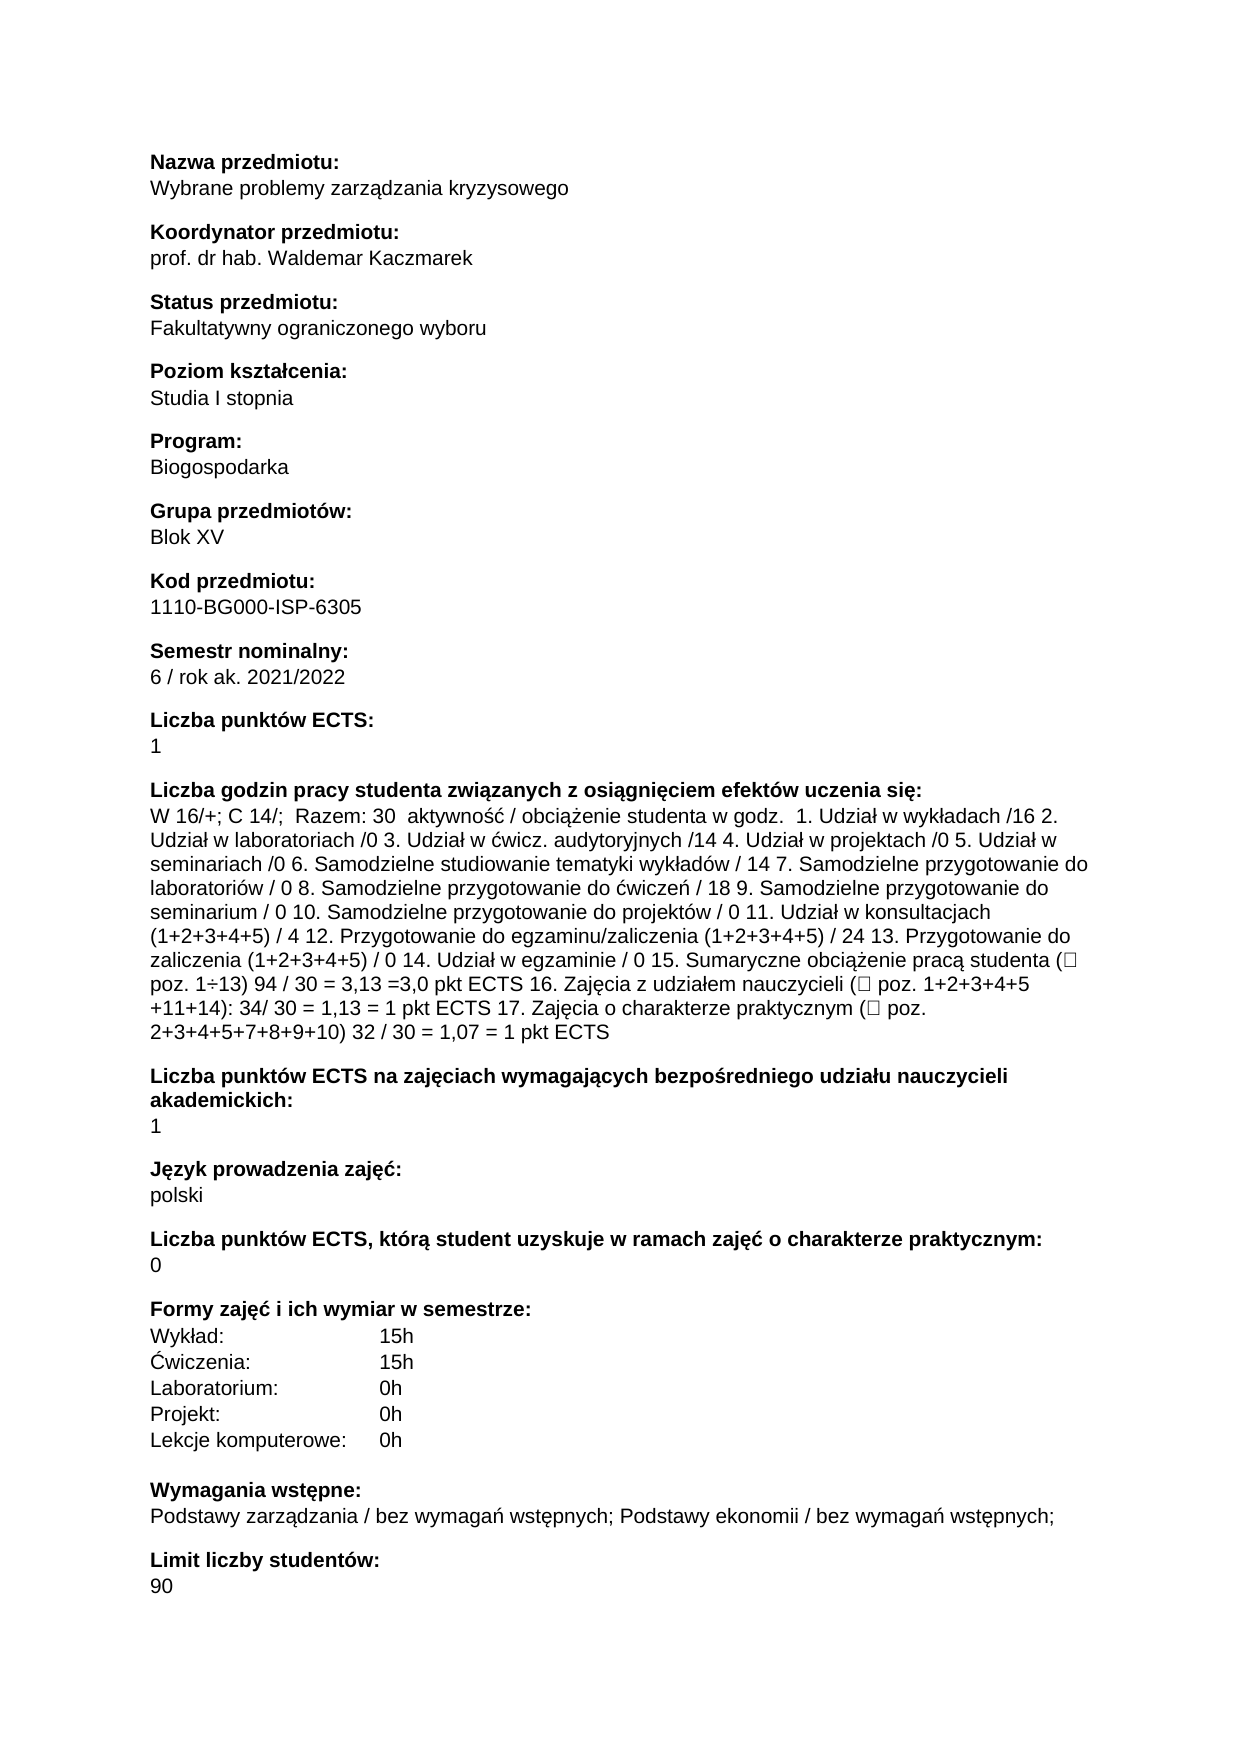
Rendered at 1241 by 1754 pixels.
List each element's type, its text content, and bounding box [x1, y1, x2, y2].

table_cell 0h [369, 1374, 597, 1400]
text Blok XV [150, 525, 1090, 549]
text Liczba godzin pracy studenta związanych z osiągnięciem efektów uczenia się: [150, 778, 1090, 802]
text Program: [150, 429, 1090, 453]
text Formy zajęć i ich wymiar w semestrze: [150, 1297, 1090, 1321]
text 90 [150, 1573, 1090, 1597]
table_header Wykład: [140, 1323, 368, 1348]
table_cell 15h [369, 1348, 597, 1374]
text Podstawy zarządzania / bez wymagań wstępnych; Podstawy ekonomii / bez wymagań wstępnych; [150, 1504, 1090, 1528]
text Limit liczby studentów: [150, 1547, 1090, 1571]
text Liczba punktów ECTS: [150, 708, 1090, 732]
text Wybrane problemy zarządzania kryzysowego [150, 176, 1090, 200]
text polski [150, 1183, 1090, 1207]
text Semestr nominalny: [150, 638, 1090, 662]
table_cell 0h [369, 1426, 597, 1452]
text Status przedmiotu: [150, 289, 1090, 313]
text Język prowadzenia zajęć: [150, 1157, 1090, 1181]
text Nazwa przedmiotu: [150, 150, 1090, 174]
text 1 [150, 1113, 1090, 1137]
text Grupa przedmiotów: [150, 499, 1090, 523]
text W 16/+; C 14/; Razem: 30 aktywność / obciążenie studenta w godz. 1. Udział w wykładach /16 2. Udział w laboratoriach /0 3. Udział w ćwicz. audytoryjnych /14 4. Udział w projektach /0 5. Udział w seminariach /0 6. Samodzielne studiowanie tematyki wykładów / 14 7. Samodzielne przygotowanie do laboratoriów / 0 8. Samodzielne przygotowanie do ćwiczeń / 18 9. Samodzielne przygotowanie do seminarium / 0 10. Samodzielne przygotowanie do projektów / 0 11. Udział w konsultacjach (1+2+3+4+5) / 4 12. Przygotowanie do egzaminu/zaliczenia (1+2+3+4+5) / 24 13. Przygotowanie do zaliczenia (1+2+3+4+5) / 0 14. Udział w egzaminie / 0 15. Sumaryczne obciążenie pracą studenta ( poz. 1÷13) 94 / 30 = 3,13 =3,0 pkt ECTS 16. Zajęcia z udziałem nauczycieli ( poz. 1+2+3+4+5 +11+14): 34/ 30 = 1,13 = 1 pkt ECTS 17. Zajęcia o charakterze praktycznym ( poz. 2+3+4+5+7+8+9+10) 32 / 30 = 1,07 = 1 pkt ECTS [150, 804, 1090, 1044]
table_header 15h [369, 1323, 597, 1348]
text Kod przedmiotu: [150, 569, 1090, 593]
text Fakultatywny ograniczonego wyboru [150, 316, 1090, 339]
table_cell Projekt: [140, 1402, 367, 1426]
text Liczba punktów ECTS na zajęciach wymagających bezpośredniego udziału nauczycieli akademickich: [150, 1063, 1090, 1111]
table_cell 0h [369, 1400, 597, 1426]
text 1 [150, 734, 1090, 758]
text Koordynator przedmiotu: [150, 220, 1090, 244]
text Poziom kształcenia: [150, 359, 1090, 383]
text Biogospodarka [150, 455, 1090, 479]
table_cell Laboratorium: [140, 1376, 367, 1400]
text prof. dr hab. Waldemar Kaczmarek [150, 246, 1090, 270]
table_cell Lekcje komputerowe: [140, 1428, 367, 1452]
text Wymagania wstępne: [150, 1478, 1090, 1502]
text Studia I stopnia [150, 385, 1090, 409]
text 0 [150, 1253, 1090, 1277]
text Liczba punktów ECTS, którą student uzyskuje w ramach zajęć o charakterze praktycznym: [150, 1227, 1090, 1251]
text 1110-BG000-ISP-6305 [150, 595, 1090, 619]
text 6 / rok ak. 2021/2022 [150, 664, 1090, 688]
table_cell Ćwiczenia: [140, 1350, 367, 1374]
